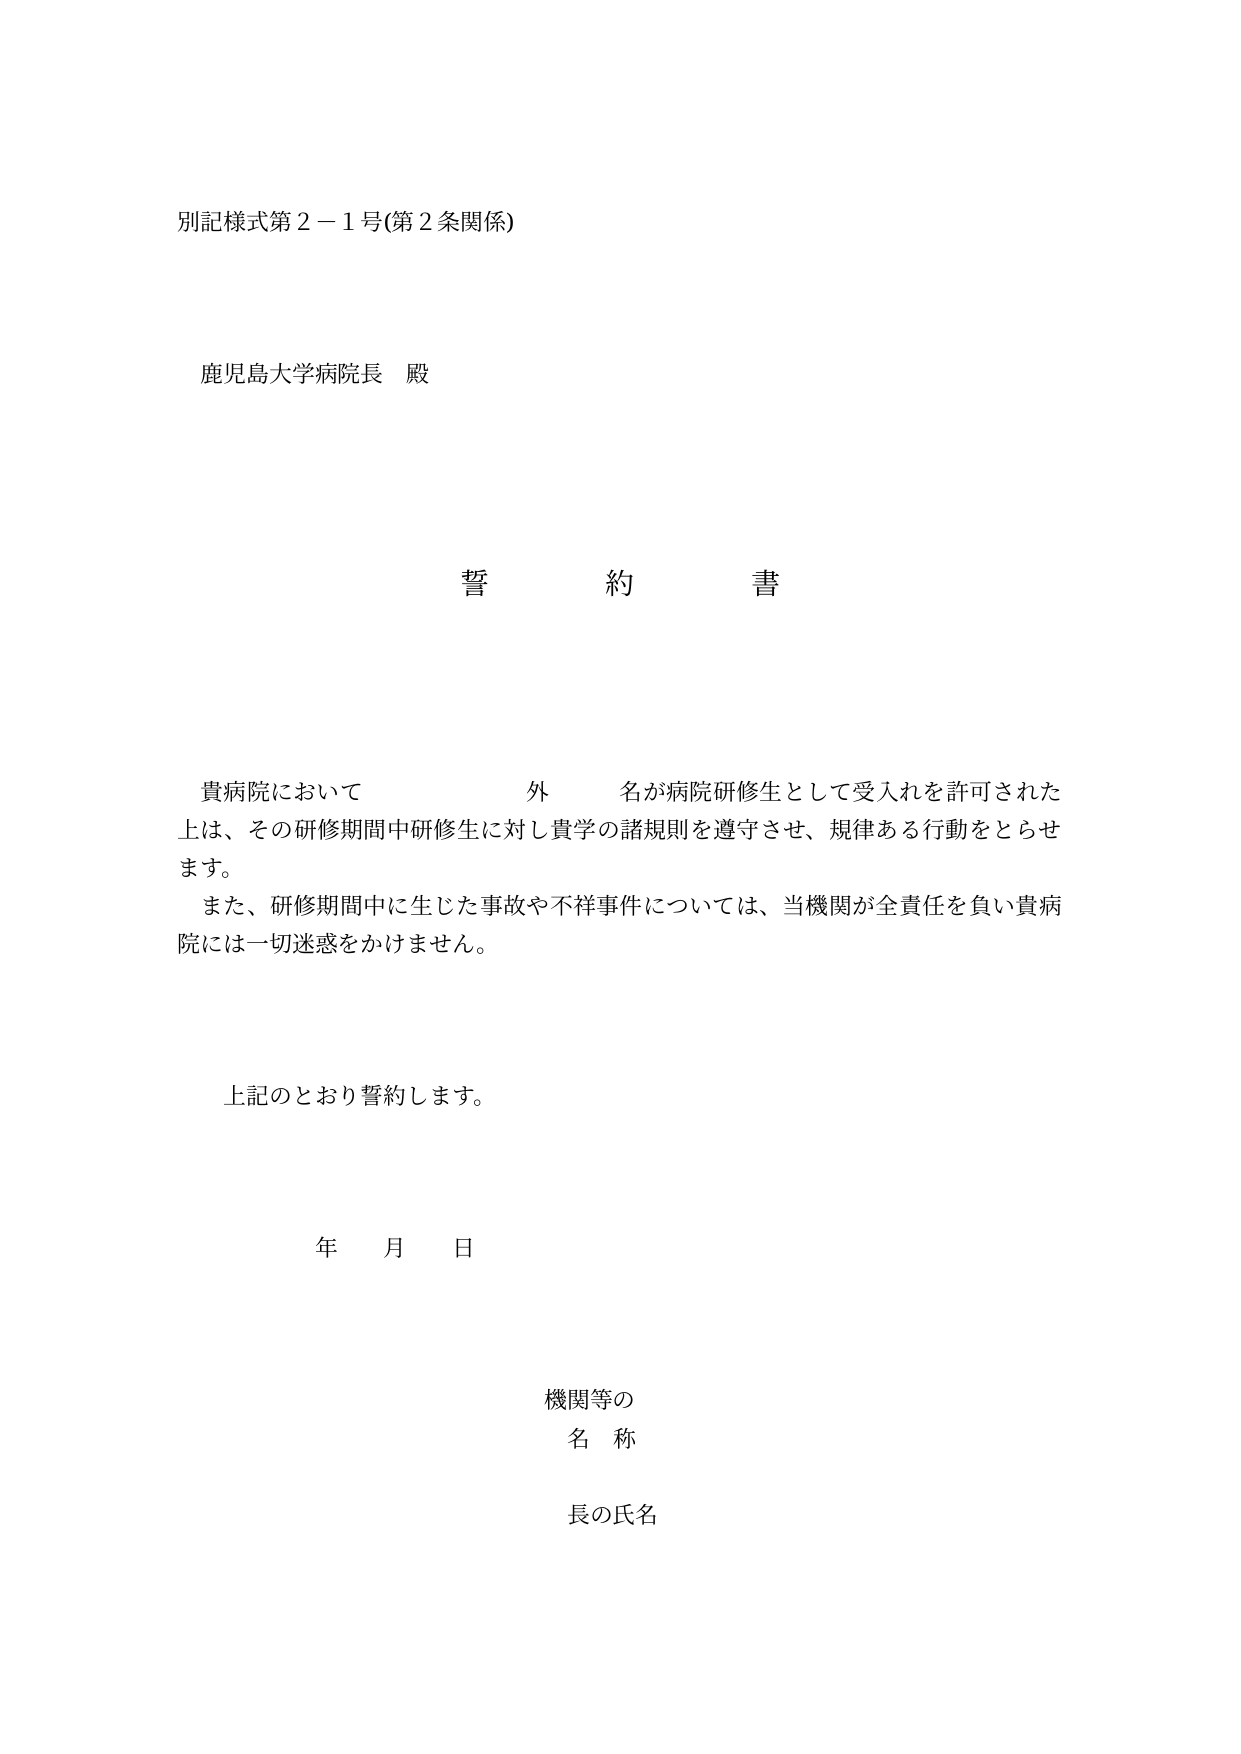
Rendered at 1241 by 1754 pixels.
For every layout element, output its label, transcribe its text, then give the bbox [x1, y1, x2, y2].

text 誓 約 書 [177, 544, 1063, 620]
text また、研修期間中に生じた事故や不祥事件については、当機関が全責任を負い貴病院には一切迷惑をかけません。 [177, 886, 1063, 962]
text 上記のとおり誓約します。 [177, 1076, 1063, 1114]
text 年 月 日 [177, 1228, 1063, 1266]
text 名 称 [177, 1418, 1063, 1456]
text 別記様式第２－１号(第２条関係) [177, 201, 1063, 239]
text 長の氏名 [177, 1494, 1063, 1532]
text 機関等の [177, 1380, 1063, 1418]
text 鹿児島大学病院長 殿 [177, 353, 1063, 392]
text 貴病院において 外 名が病院研修生として受入れを許可された上は、その研修期間中研修生に対し貴学の諸規則を遵守させ、規律ある行動をとらせます。 [177, 772, 1063, 886]
